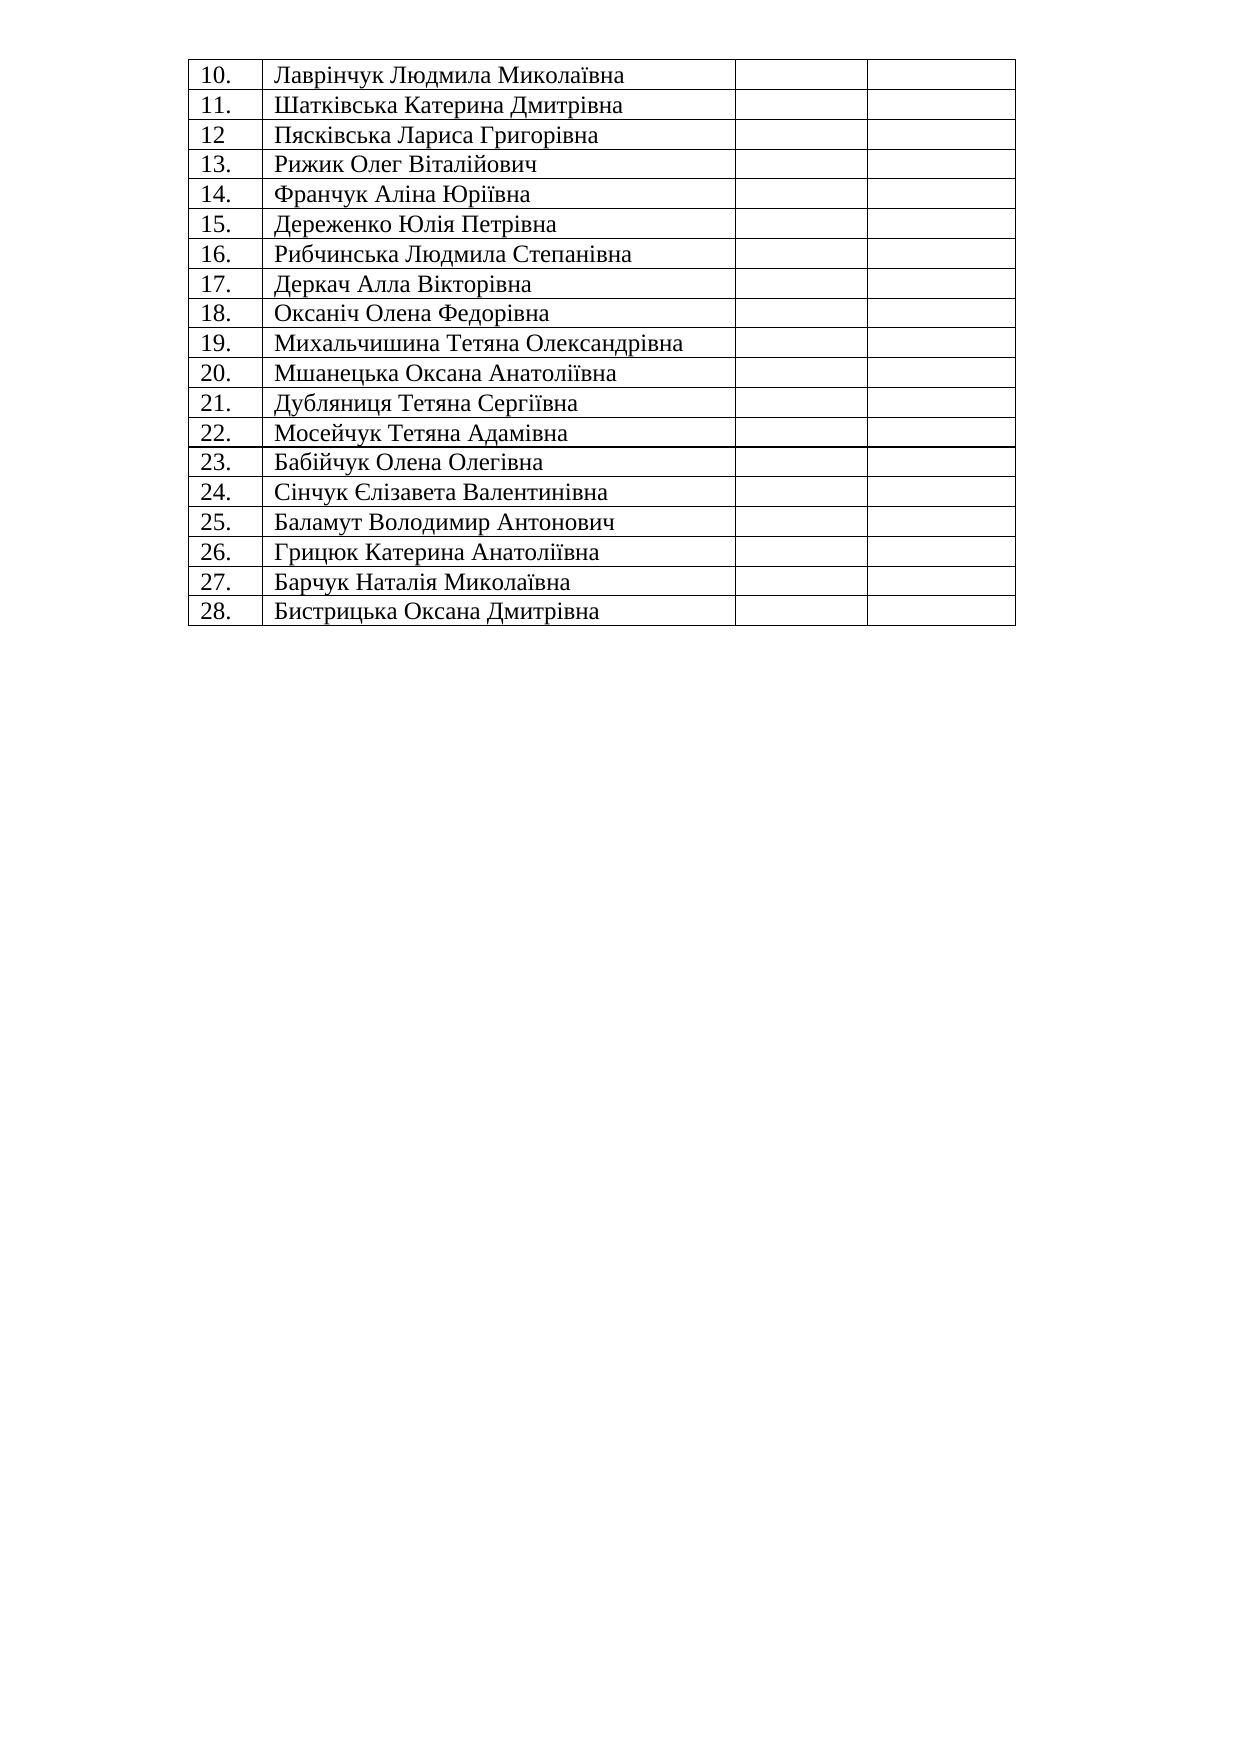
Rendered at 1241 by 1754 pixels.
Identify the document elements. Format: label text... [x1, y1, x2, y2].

table_cell 21. [189, 388, 262, 417]
table_cell 20. [189, 358, 262, 387]
table_cell [736, 269, 867, 297]
table_cell Деркач Алла Вікторівна [263, 269, 735, 297]
table_cell 10. [189, 60, 262, 89]
table_cell 23. [189, 448, 262, 476]
table_cell 12 [189, 120, 262, 148]
table_cell [736, 299, 867, 327]
table_cell Баламут Володимир Антонович [263, 507, 735, 536]
table_cell [868, 328, 1015, 357]
table_cell Бабійчук Олена Олегівна [263, 448, 735, 476]
table_cell Михальчишина Тетяна Олександрівна [263, 328, 735, 357]
table_cell Франчук Аліна Юріївна [263, 179, 735, 208]
table_cell [736, 477, 867, 506]
table_cell [736, 120, 867, 148]
table_cell 22. [189, 418, 262, 446]
table_cell [736, 448, 867, 476]
table_cell [868, 179, 1015, 208]
table_cell [736, 537, 867, 566]
table_cell Дубляниця Тетяна Сергіївна [263, 388, 735, 417]
table_cell [868, 567, 1015, 595]
table_cell 19. [189, 328, 262, 357]
table_cell [868, 477, 1015, 506]
table_cell Барчук Наталія Миколаївна [263, 567, 735, 595]
table_cell [868, 239, 1015, 268]
table_cell [868, 418, 1015, 446]
table_cell [736, 90, 867, 119]
table_cell [868, 537, 1015, 566]
table_cell Мшанецька Оксана Анатоліївна [263, 358, 735, 387]
table_cell [736, 418, 867, 446]
table_cell [736, 60, 867, 89]
table_cell [868, 120, 1015, 148]
table_cell Бистрицька Оксана Дмитрівна [263, 596, 735, 625]
table_cell Шатківська Катерина Дмитрівна [263, 90, 735, 119]
table_cell 26. [189, 537, 262, 566]
table_cell 13. [189, 150, 262, 178]
table_cell 17. [189, 269, 262, 297]
table_cell [736, 567, 867, 595]
table_cell [868, 209, 1015, 238]
table_cell [868, 60, 1015, 89]
table_cell [868, 299, 1015, 327]
table_cell [736, 358, 867, 387]
table_cell [736, 328, 867, 357]
table_cell [736, 179, 867, 208]
table_cell [868, 596, 1015, 625]
table_cell [868, 90, 1015, 119]
table_cell 15. [189, 209, 262, 238]
table_cell Сінчук Єлізавета Валентинівна [263, 477, 735, 506]
table_cell 14. [189, 179, 262, 208]
table_cell [868, 388, 1015, 417]
table_cell 11. [189, 90, 262, 119]
table_cell [868, 358, 1015, 387]
table_cell 24. [189, 477, 262, 506]
table_cell 18. [189, 299, 262, 327]
table_cell Рижик Олег Віталійович [263, 150, 735, 178]
table_cell Лаврінчук Людмила Миколаївна [263, 60, 735, 89]
table_cell 25. [189, 507, 262, 536]
table_cell [736, 239, 867, 268]
table_cell [868, 150, 1015, 178]
table_cell 16. [189, 239, 262, 268]
table_cell [736, 150, 867, 178]
table_cell 28. [189, 596, 262, 625]
table_cell [868, 507, 1015, 536]
table_cell [736, 388, 867, 417]
table_cell Пясківська Лариса Григорівна [263, 120, 735, 148]
table_cell [868, 269, 1015, 297]
table_cell [736, 507, 867, 536]
table_cell Грицюк Катерина Анатоліївна [263, 537, 735, 566]
table_cell [736, 209, 867, 238]
table_cell [868, 448, 1015, 476]
table_cell Мосейчук Тетяна Адамівна [263, 418, 735, 446]
table_cell 27. [189, 567, 262, 595]
table_cell Дереженко Юлія Петрівна [263, 209, 735, 238]
table_cell [736, 596, 867, 625]
table_cell Оксаніч Олена Федорівна [263, 299, 735, 327]
table_cell Рибчинська Людмила Степанівна [263, 239, 735, 268]
